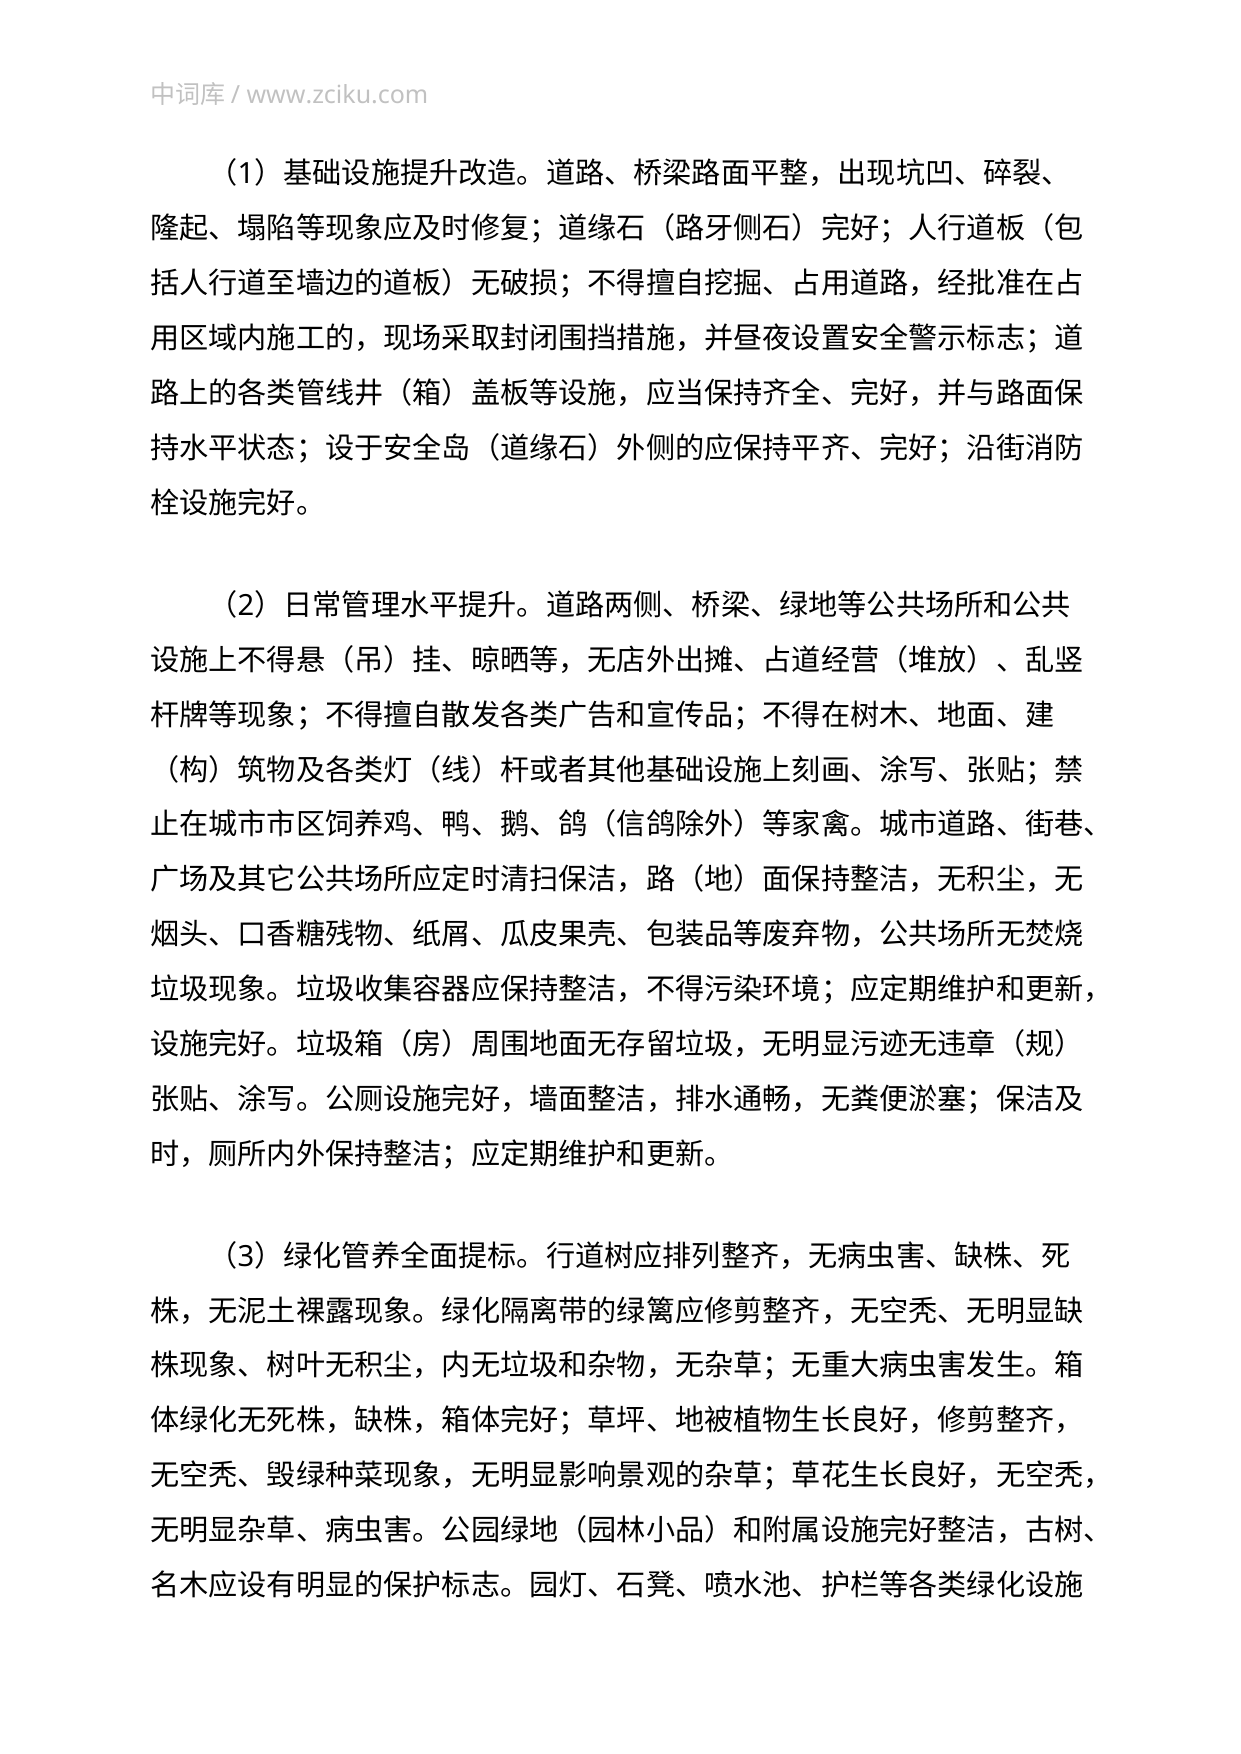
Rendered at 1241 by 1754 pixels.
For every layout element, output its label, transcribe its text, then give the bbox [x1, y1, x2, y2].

text （1）基础设施提升改造。道路、桥梁路面平整，出现坑凹、碎裂、隆起、塌陷等现象应及时修复；道缘石（路牙侧石）完好；人行道板（包括人行道至墙边的道板）无破损；不得擅自挖掘、占用道路，经批准在占用区域内施工的，现场采取封闭围挡措施，并昼夜设置安全警示标志；道路上的各类管线井（箱）盖板等设施，应当保持齐全、完好，并与路面保持水平状态；设于安全岛（道缘石）外侧的应保持平齐、完好；沿街消防栓设施完好。 [150, 150, 1090, 522]
text （2）日常管理水平提升。道路两侧、桥梁、绿地等公共场所和公共设施上不得悬（吊）挂、晾晒等，无店外出摊、占道经营（堆放）、乱竖杆牌等现象；不得擅自散发各类广告和宣传品；不得在树木、地面、建（构）筑物及各类灯（线）杆或者其他基础设施上刻画、涂写、张贴；禁止在城市市区饲养鸡、鸭、鹅、鸽（信鸽除外）等家禽。城市道路、街巷、广场及其它公共场所应定时清扫保洁，路（地）面保持整洁，无积尘，无烟头、口香糖残物、纸屑、瓜皮果壳、包装品等废弃物，公共场所无焚烧垃圾现象。垃圾收集容器应保持整洁，不得污染环境；应定期维护和更新，设施完好。垃圾箱（房）周围地面无存留垃圾，无明显污迹无违章（规）张贴、涂写。公厕设施完好，墙面整洁，排水通畅，无粪便淤塞；保洁及时，厕所内外保持整洁；应定期维护和更新。 [150, 581, 1090, 1173]
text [150, 1232, 1090, 1604]
